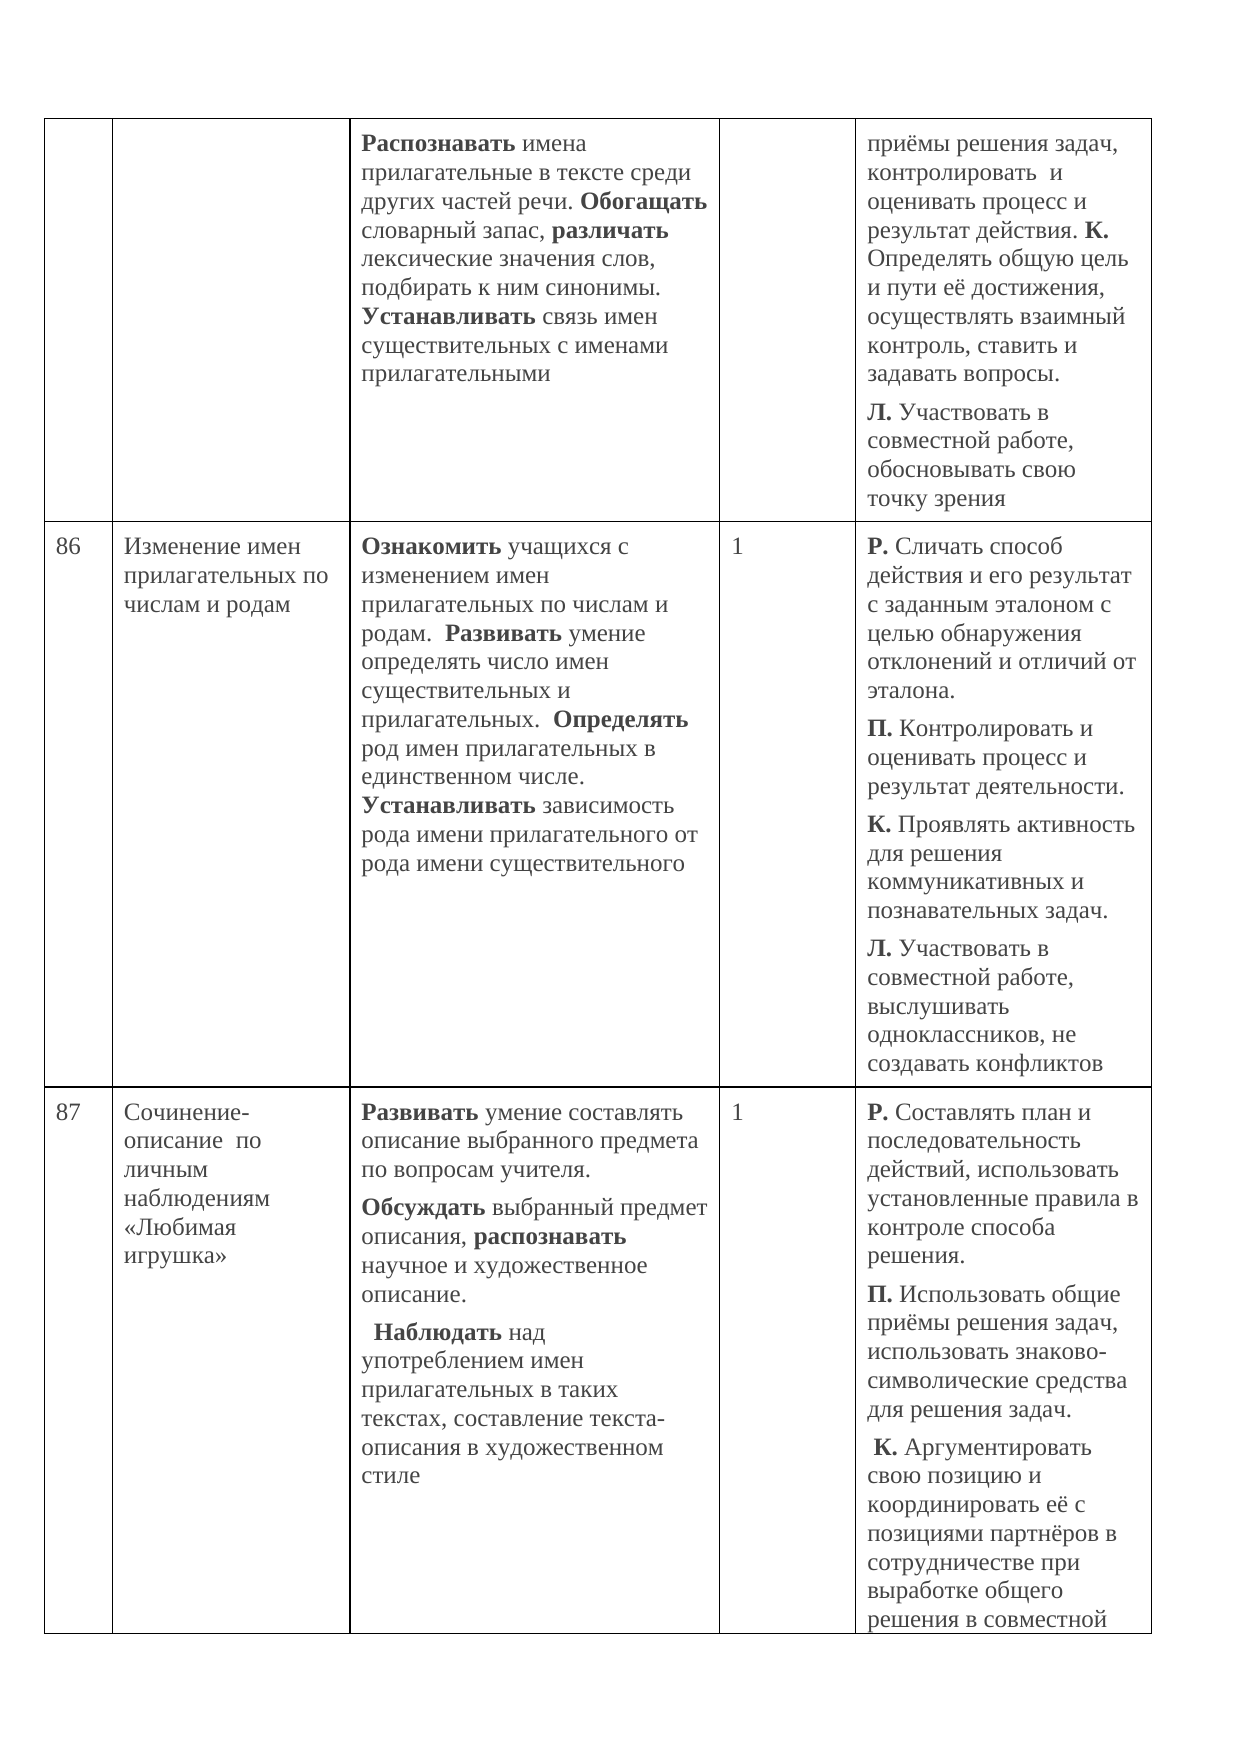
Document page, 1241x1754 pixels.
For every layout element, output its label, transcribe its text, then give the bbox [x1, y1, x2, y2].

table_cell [856, 1088, 1151, 1633]
table_cell 86 [45, 522, 112, 1086]
table_cell Изменение имен прилагательных по числам и родам [113, 522, 349, 1086]
table_header 85 [45, 119, 112, 521]
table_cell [113, 1088, 349, 1633]
table_cell 87 [45, 1088, 112, 1633]
table_header 1 [720, 119, 855, 521]
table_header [351, 119, 719, 521]
table_cell Р. Сличать способ действия и его результат с заданным эталоном с целью обнаружения отклонений и отличий от эталона. П. Контролировать и оценивать процесс и результат деятельности. К. Проявлять активность для решения коммуникативных и познавательных задач. Л. Участвовать в совместной работе, выслушивать одноклассников, не создавать конфликтов [856, 522, 1151, 1086]
table_cell Ознакомить учащихся с изменением имен прилагательных по числам и родам. Развивать умение определять число имен существительных и прилагательных. Определять род имен прилагательных в единственном числе. Устанавливать зависимость рода имени прилагательного от рода имени существительного [351, 522, 719, 1086]
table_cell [351, 1088, 719, 1633]
table_cell 1 [720, 1088, 855, 1633]
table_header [113, 119, 349, 521]
table_cell 1 [720, 522, 855, 1086]
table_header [856, 119, 1151, 521]
